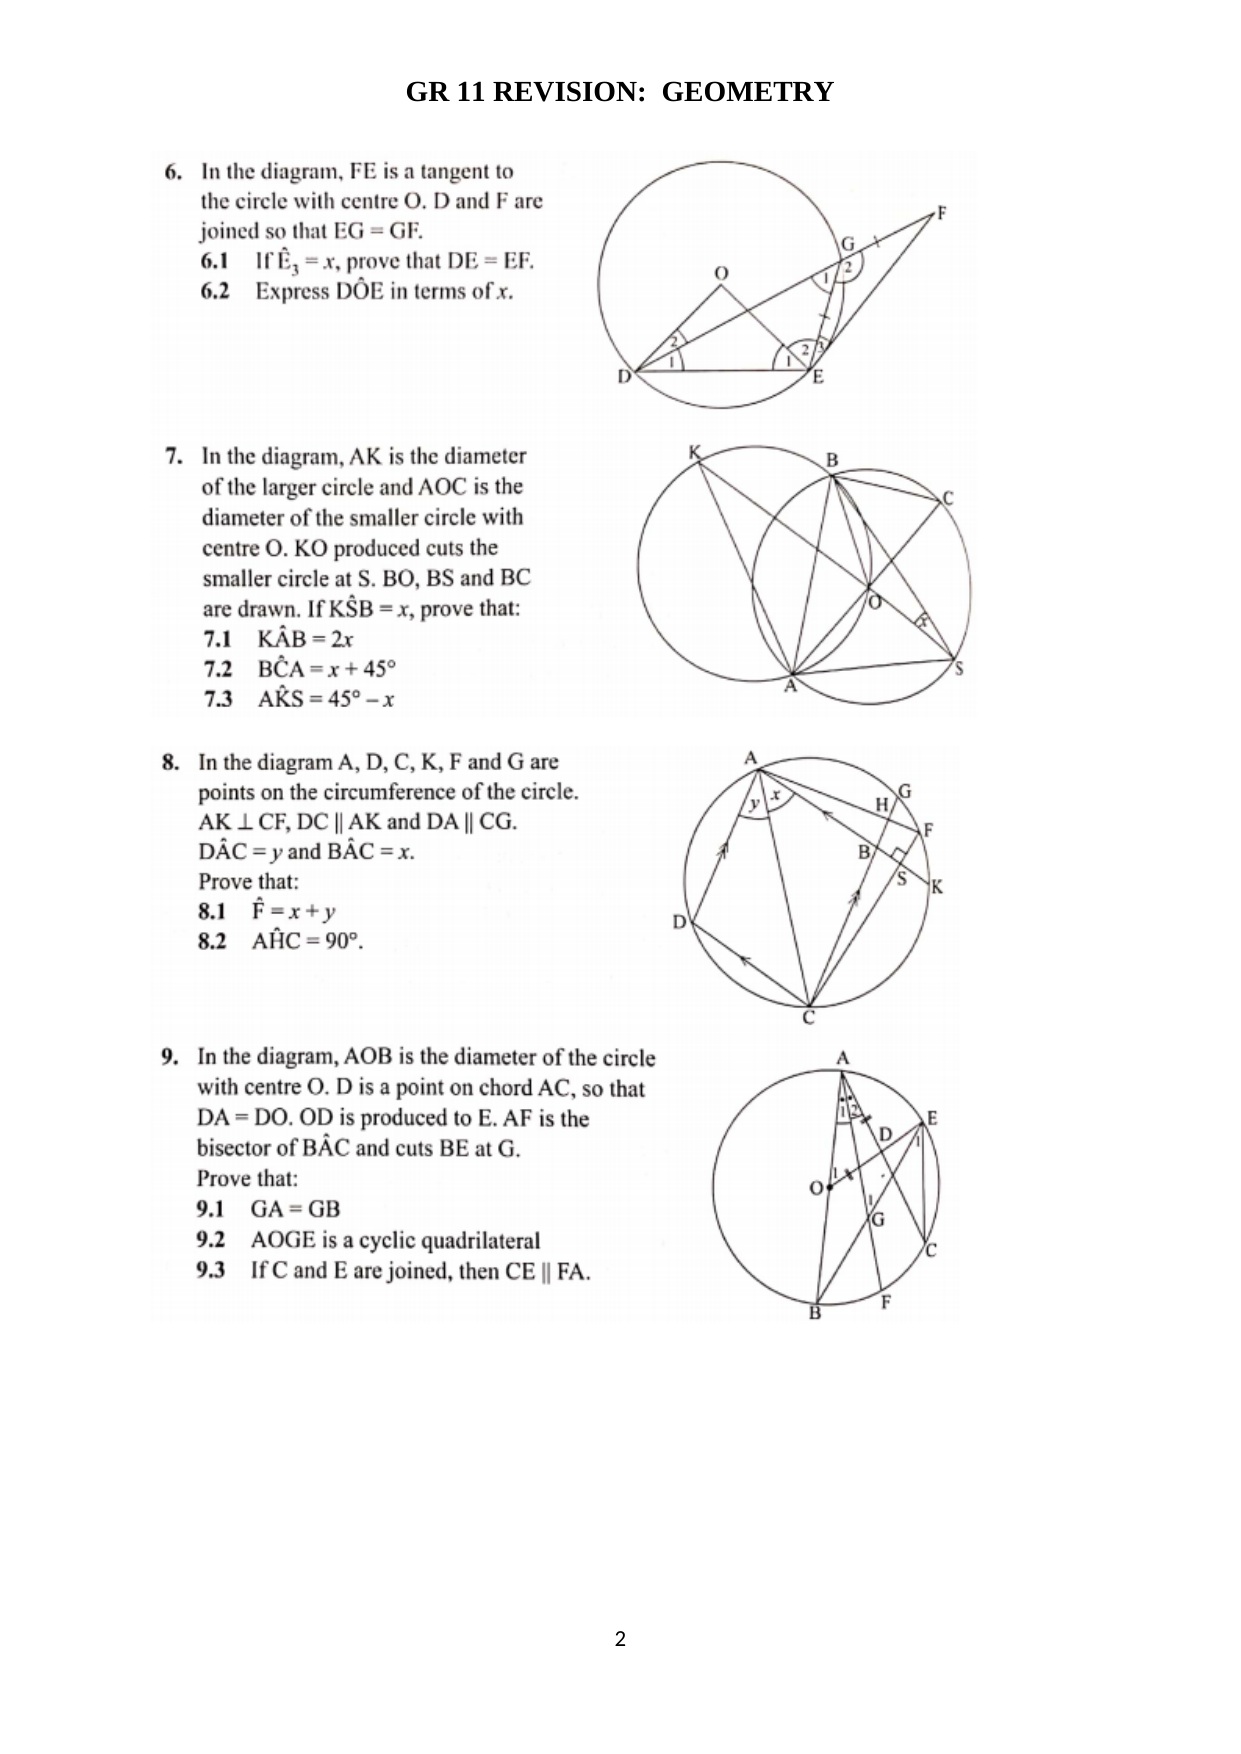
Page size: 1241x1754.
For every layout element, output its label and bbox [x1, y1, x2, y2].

picture [150, 746, 960, 1324]
picture [150, 150, 979, 718]
